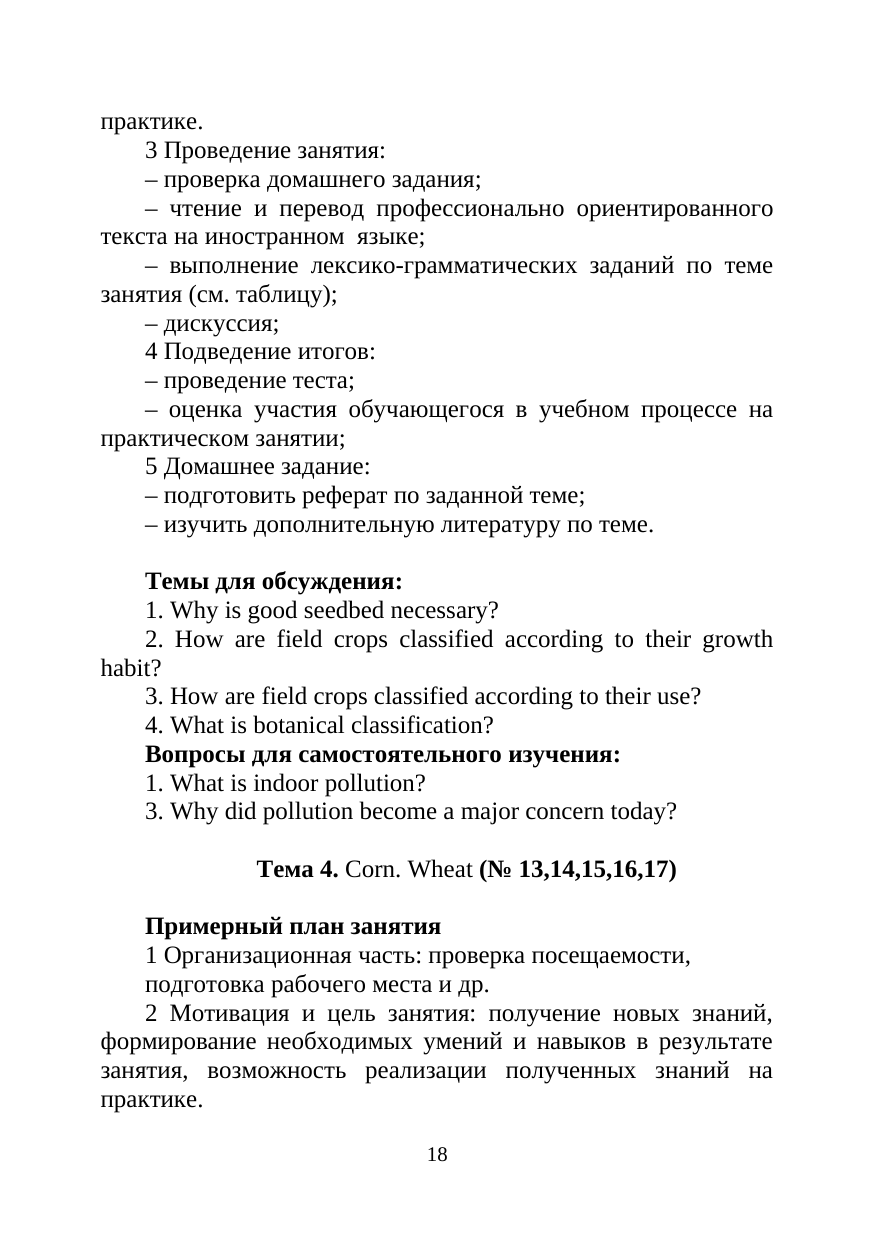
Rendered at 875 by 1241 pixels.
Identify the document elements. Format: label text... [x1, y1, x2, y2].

text 5 Домашнее задание: [100, 451, 774, 480]
text – изучить дополнительную литературу по теме. [100, 509, 774, 538]
text 4. What is botanical classification? [100, 710, 774, 739]
text 3. Why did pollution become a major concern today? [100, 796, 774, 825]
text – оценка участия обучающегося в учебном процессе на практическом занятии; [100, 394, 774, 451]
text – проведение теста; [100, 365, 774, 394]
text 4 Подведение итогов: [100, 336, 774, 365]
text Вопросы для самостоятельного изучения: [100, 739, 774, 768]
text Тема 4. Сorn. Wheat (№ 13,14,15,16,17) [100, 854, 774, 883]
text подготовка рабочего места и др. [100, 969, 774, 998]
text 1. What is indoor pollution? [100, 768, 774, 796]
text – выполнение лексико-грамматических заданий по теме занятия (см. таблицу); [100, 250, 774, 308]
text Темы для обсуждения: [100, 566, 774, 595]
text – проверка домашнего задания; [100, 164, 774, 193]
text Примерный план занятия [100, 911, 774, 940]
text 1 Организационная часть: проверка посещаемости, [100, 940, 774, 969]
text – дискуссия; [100, 308, 774, 336]
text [100, 106, 774, 135]
text – чтение и перевод профессионально ориентированного текста на иностранном языке; [100, 193, 774, 250]
text 3 Проведение занятия: [100, 135, 774, 164]
text 1. Why is good seedbed necessary? [100, 595, 774, 624]
text 2. How are field crops classified according to their growth habit? [100, 624, 774, 681]
text – подготовить реферат по заданной теме; [100, 480, 774, 509]
text 3. How are field crops classified according to their use? [100, 681, 774, 710]
